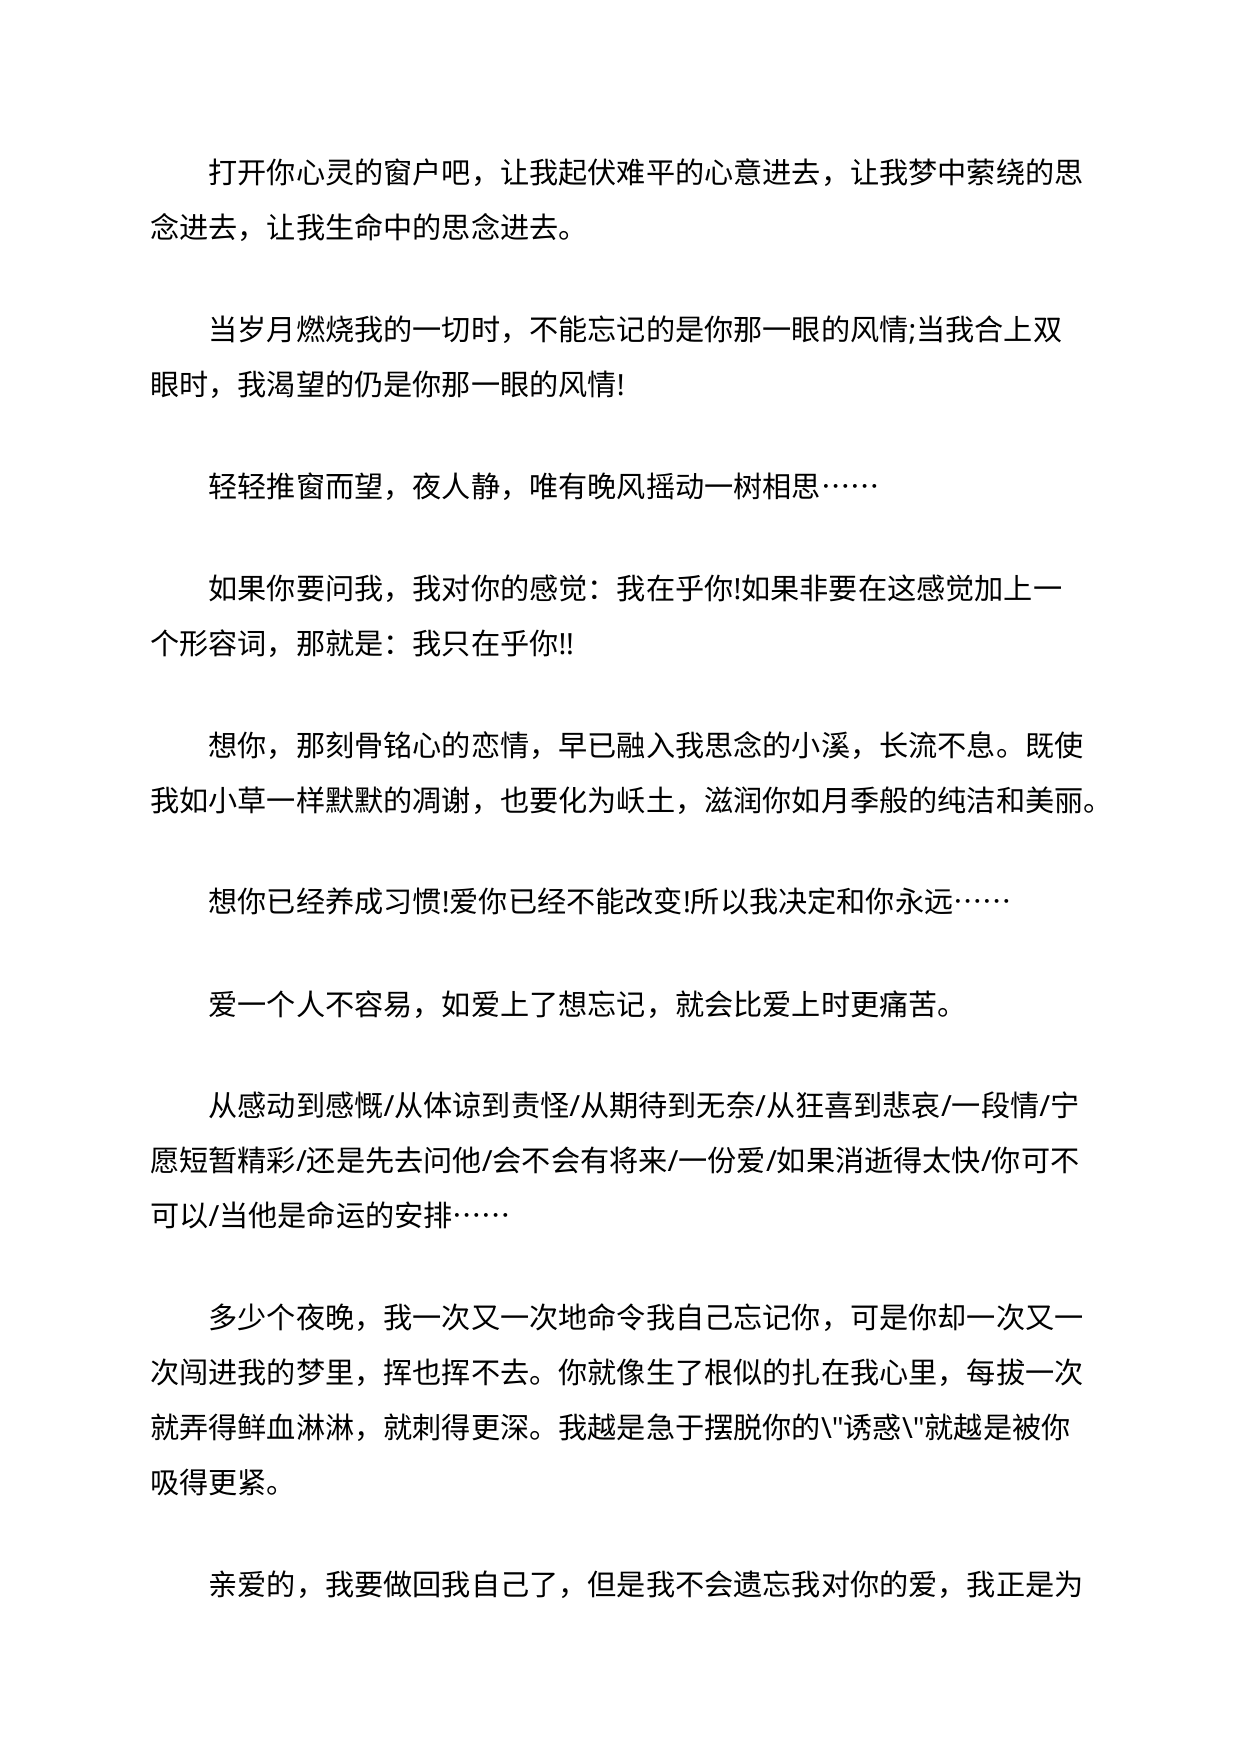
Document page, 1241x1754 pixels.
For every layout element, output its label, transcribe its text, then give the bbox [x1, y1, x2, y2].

text 当岁月燃烧我的一切时，不能忘记的是你那一眼的风情;当我合上双眼时，我渴望的仍是你那一眼的风情! [150, 307, 1090, 404]
text 如果你要问我，我对你的感觉：我在乎你!如果非要在这感觉加上一个形容词，那就是：我只在乎你!! [150, 565, 1090, 663]
text 爱一个人不容易，如爱上了想忘记，就会比爱上时更痛苦。 [150, 981, 1090, 1023]
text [150, 1561, 1090, 1604]
text 想你已经养成习惯!爱你已经不能改变!所以我决定和你永远…… [150, 879, 1090, 921]
text 想你，那刻骨铭心的恋情，早已融入我思念的小溪，长流不息。既使我如小草一样默默的凋谢，也要化为岆土，滋润你如月季般的纯洁和美丽。 [150, 722, 1090, 819]
text 从感动到感慨/从体谅到责怪/从期待到无奈/从狂喜到悲哀/一段情/宁愿短暂精彩/还是先去问他/会不会有将来/一份爱/如果消逝得太快/你可不可以/当他是命运的安排…… [150, 1083, 1090, 1235]
text 打开你心灵的窗户吧，让我起伏难平的心意进去，让我梦中萦绕的思念进去，让我生命中的思念进去。 [150, 150, 1090, 247]
text 轻轻推窗而望，夜人静，唯有晚风摇动一树相思…… [150, 464, 1090, 506]
text 多少个夜晚，我一次又一次地命令我自己忘记你，可是你却一次又一次闯进我的梦里，挥也挥不去。你就像生了根似的扎在我心里，每拔一次就弄得鲜血淋淋，就刺得更深。我越是急于摆脱你的\"诱惑\"就越是被你吸得更紧。 [150, 1295, 1090, 1502]
